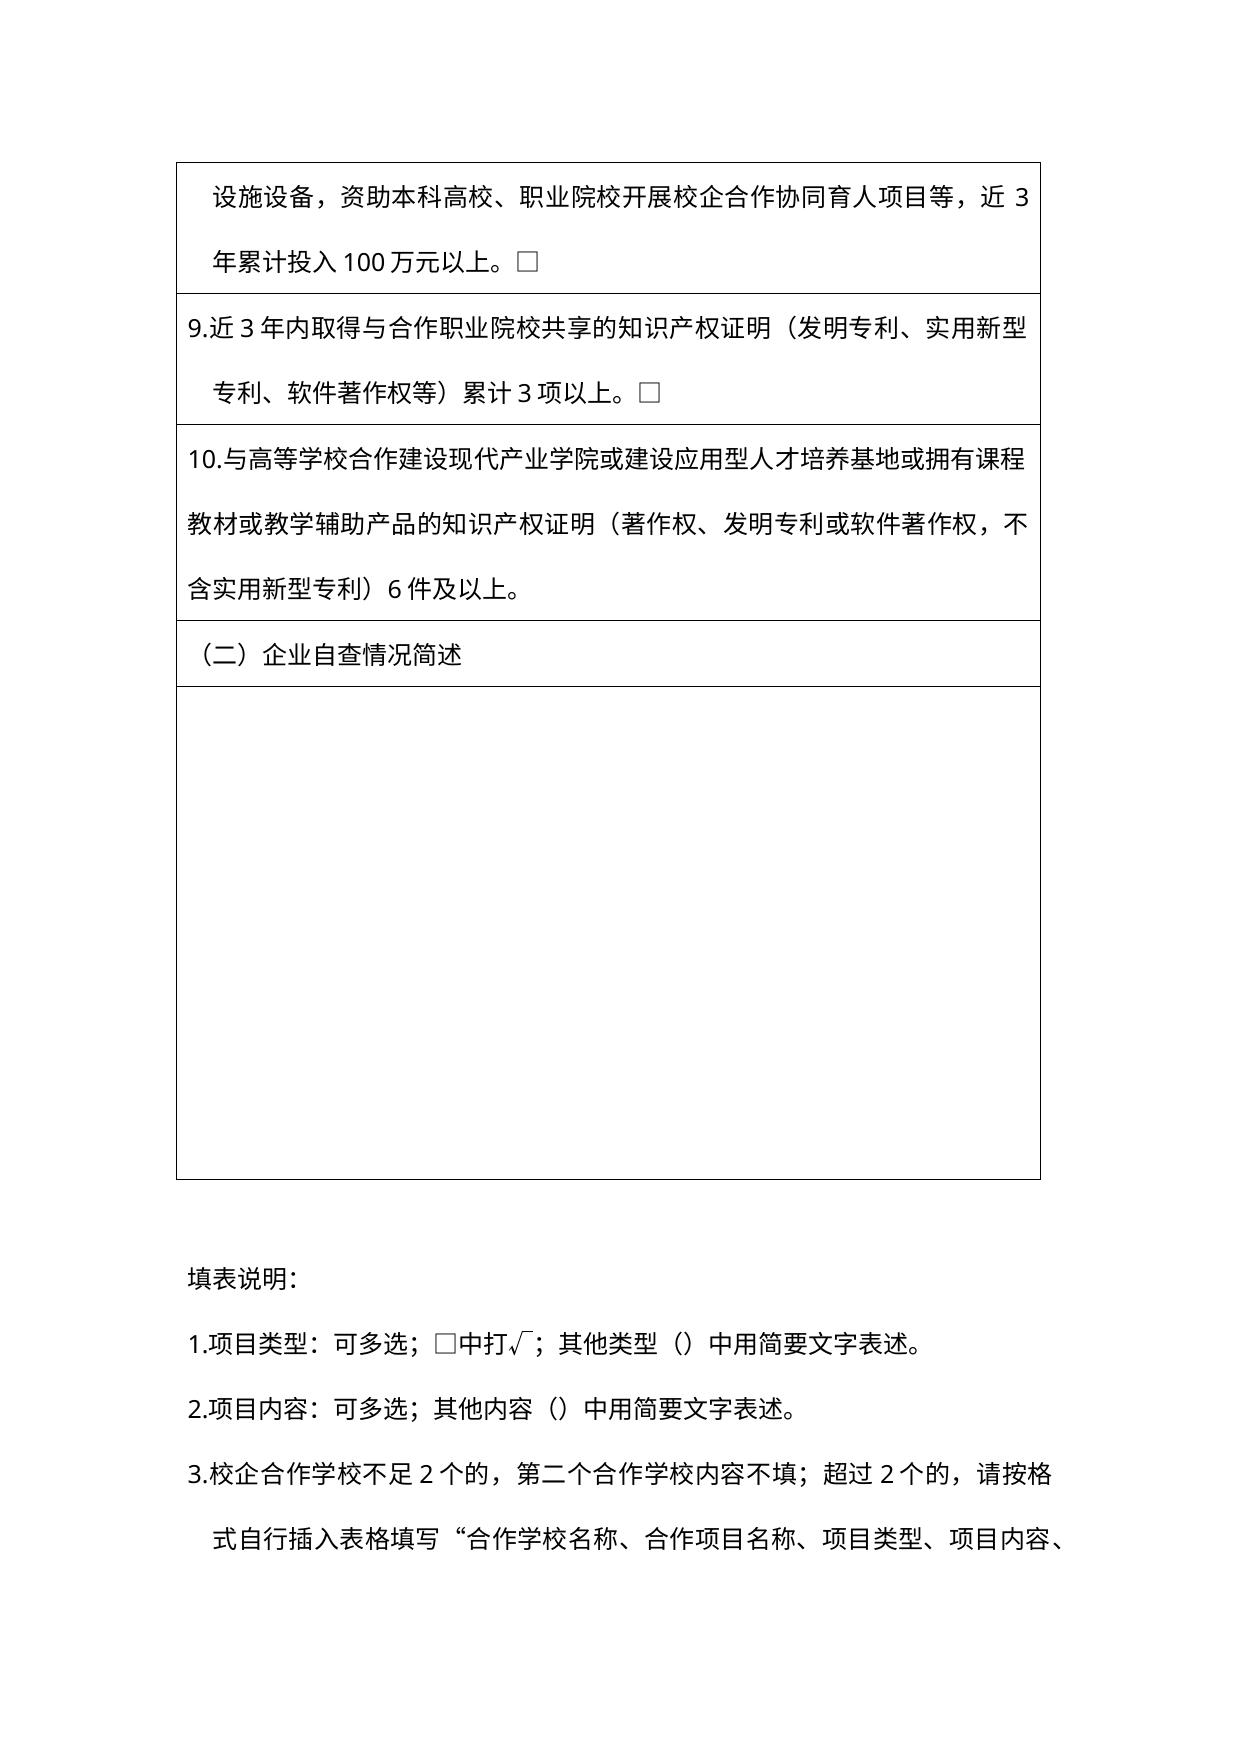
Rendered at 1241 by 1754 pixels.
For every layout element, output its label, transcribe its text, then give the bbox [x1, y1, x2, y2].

text 填表说明： [187, 1245, 1053, 1310]
text 1.项目类型：可多选；□中打√；其他类型（）中用简要文字表述。 [187, 1310, 1053, 1375]
text 2.项目内容：可多选；其他内容（）中用简要文字表述。 [187, 1375, 1053, 1440]
table_cell [177, 687, 1040, 1179]
table_cell 10.与高等学校合作建设现代产业学院或建设应用型人才培养基地或拥有课程教材或教学辅助产品的知识产权证明（著作权、发明专利或软件著作权，不含实用新型专利）6件及以上。 [177, 425, 1040, 620]
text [187, 1440, 1053, 1570]
table_cell 9.近3年内取得与合作职业院校共享的知识产权证明（发明专利、实用新型专利、软件著作权等）累计3项以上。□ [177, 294, 1040, 424]
table_cell （二）企业自查情况简述 [177, 621, 1040, 686]
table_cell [177, 163, 1040, 293]
